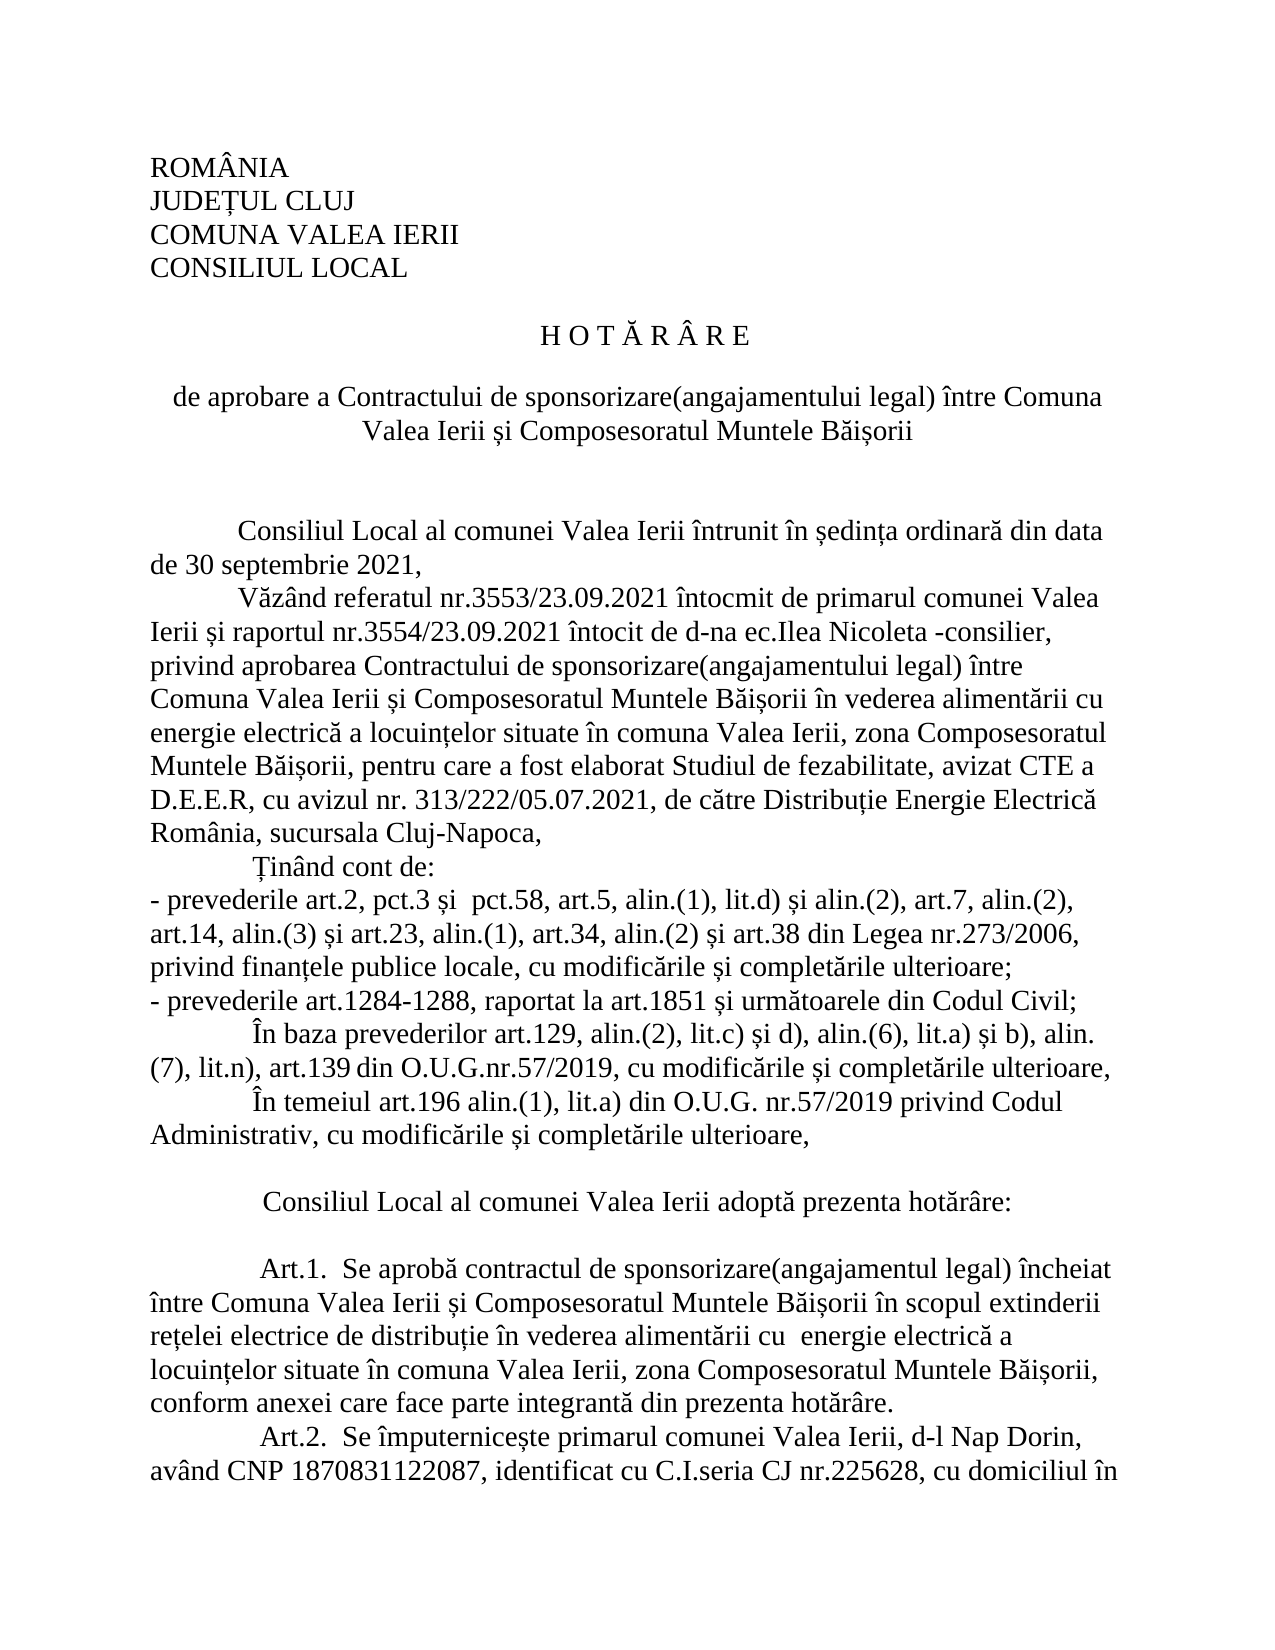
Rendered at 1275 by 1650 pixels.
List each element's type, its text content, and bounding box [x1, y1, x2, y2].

text - prevederile art.2, pct.3 și pct.58, art.5, alin.(1), lit.d) și alin.(2), art.7, alin.(2), art.14, alin.(3) și art.23, alin.(1), art.34, alin.(2) și art.38 din Legea nr.273/2006, privind finanțele publice locale, cu modificările și completările ulterioare; [150, 882, 1125, 983]
text H O T Ă R Â R E [150, 318, 1125, 351]
text COMUNA VALEA IERII [150, 217, 1125, 251]
text Văzând referatul nr.3553/23.09.2021 întocmit de primarul comunei Valea Ierii și raportul nr.3554/23.09.2021 întocit de d-na ec.Ilea Nicoleta -consilier, privind aprobarea Contractului de sponsorizare(angajamentului legal) între Comuna Valea Ierii și Composesoratul Muntele Băișorii în vederea alimentării cu energie electrică a locuințelor situate în comuna Valea Ierii, zona Composesoratul Muntele Băișorii, pentru care a fost elaborat Studiul de fezabilitate, avizat CTE a D.E.E.R, cu avizul nr. 313/222/05.07.2021, de către Distribuție Energie Electrică România, sucursala Cluj-Napoca, [150, 581, 1125, 849]
text de aprobare a Contractului de sponsorizare(angajamentului legal) între Comuna Valea Ierii și Composesoratul Muntele Băișorii [150, 379, 1125, 446]
text ROMÂNIA [150, 150, 1125, 183]
text În temeiul art.196 alin.(1), lit.a) din O.U.G. nr.57/2019 privind Codul Administrativ, cu modificările și completările ulterioare, [150, 1084, 1125, 1151]
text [150, 1419, 1125, 1486]
text - prevederile art.1284-1288, raportat la art.1851 și următoarele din Codul Civil; [150, 983, 1125, 1017]
text CONSILIUL LOCAL [150, 251, 1125, 284]
text Art.1. Se aprobă contractul de sponsorizare(angajamentul legal) încheiat între Comuna Valea Ierii și Composesoratul Muntele Băișorii în scopul extinderii rețelei electrice de distribuție în vederea alimentării cu energie electrică a locuințelor situate în comuna Valea Ierii, zona Composesoratul Muntele Băișorii, conform anexei care face parte integrantă din prezenta hotărâre. [150, 1251, 1125, 1419]
text Ținând cont de: [150, 849, 1125, 882]
text În baza prevederilor art.129, alin.(2), lit.c) și d), alin.(6), lit.a) și b), alin.(7), lit.n), art.139 din O.U.G.nr.57/2019, cu modificările și completările ulterioare, [150, 1017, 1125, 1084]
text JUDEȚUL CLUJ [150, 183, 1125, 217]
text Consiliul Local al comunei Valea Ierii întrunit în ședința ordinară din data de 30 septembrie 2021, [150, 513, 1125, 581]
text Consiliul Local al comunei Valea Ierii adoptă prezenta hotărâre: [150, 1184, 1125, 1218]
